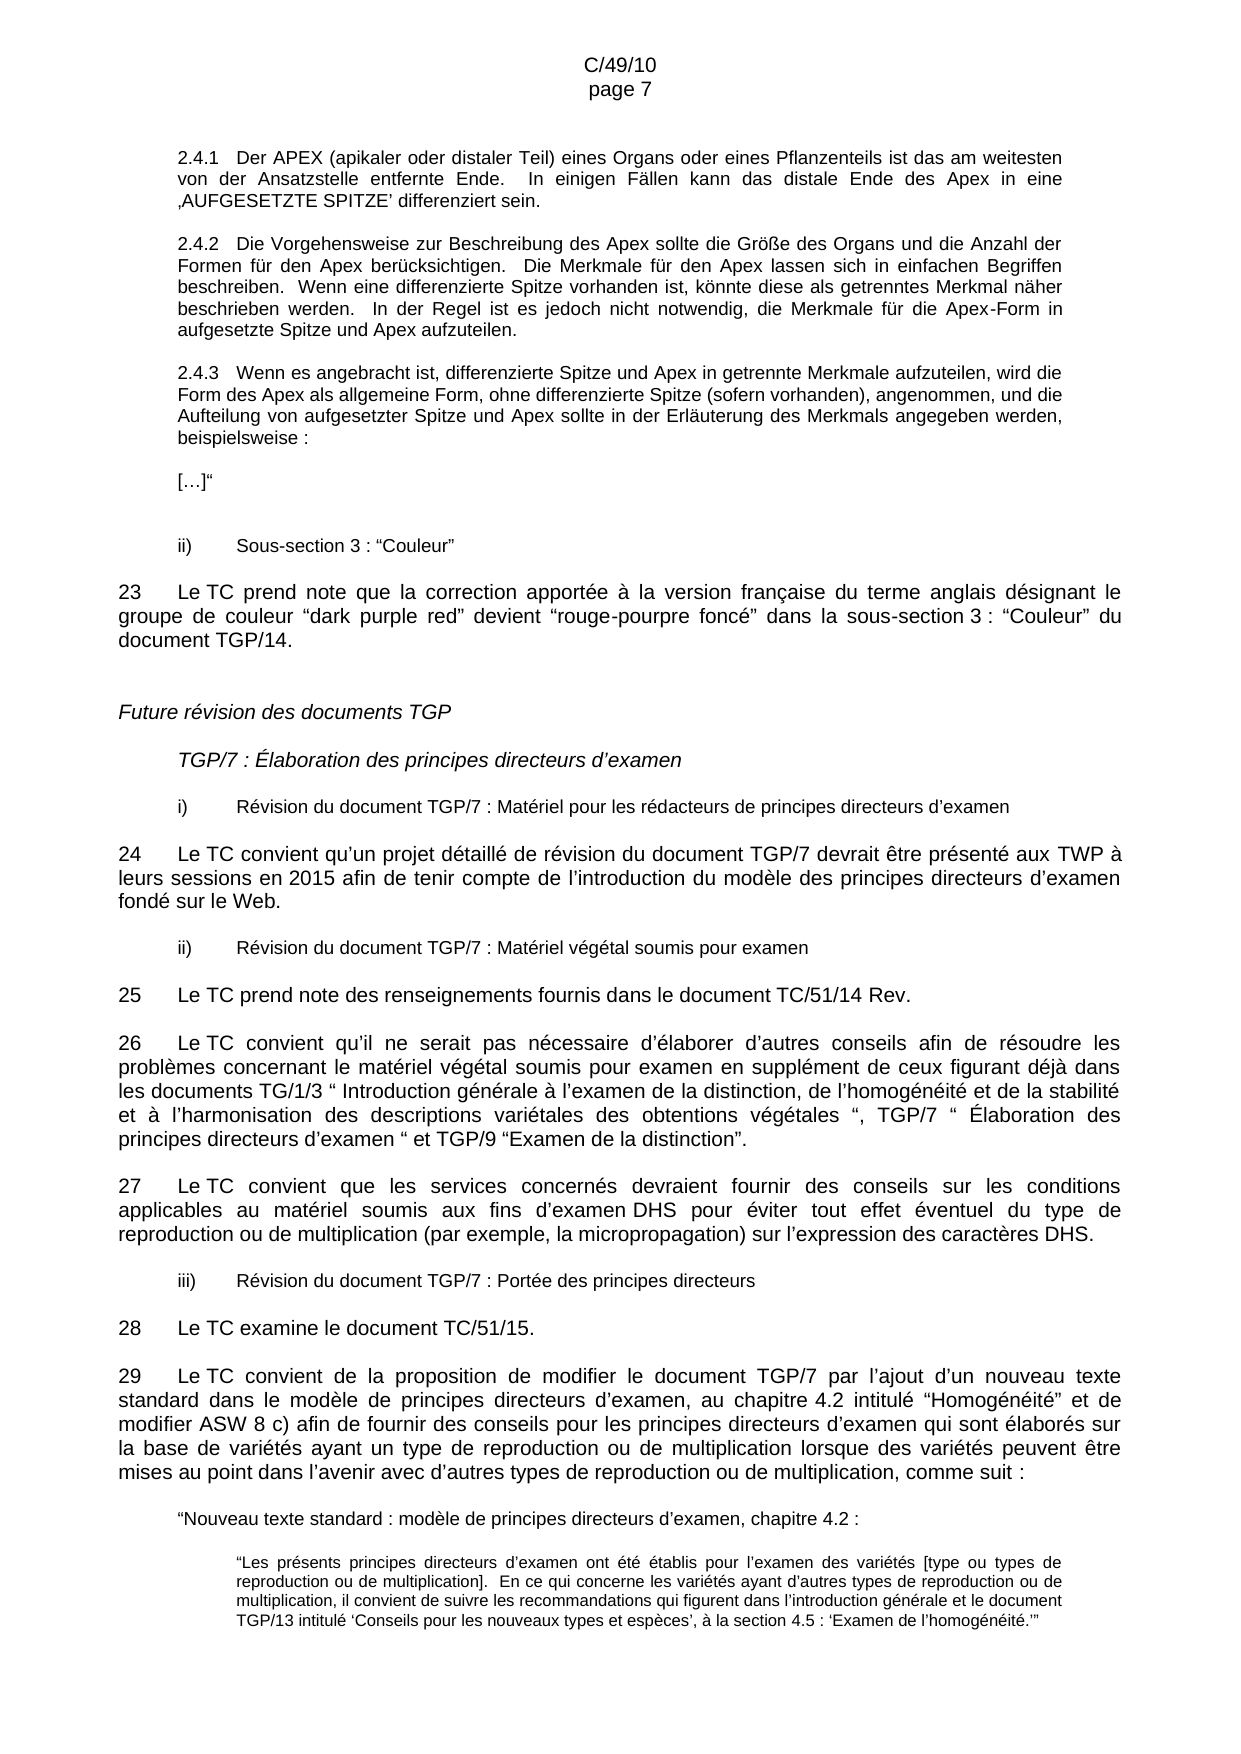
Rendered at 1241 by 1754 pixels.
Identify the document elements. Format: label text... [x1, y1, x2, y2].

subtitle Future révision des documents TGP [118, 700, 1122, 724]
text Le TC prend note que la correction apportée à la version française du terme anglais désignant le groupe de couleur “dark purple red” devient “rouge-pourpre foncé” dans la sous-section 3 : “Couleur” du document TGP/14. [118, 580, 1122, 652]
subtitle TGP/7 : Élaboration des principes directeurs d’examen [118, 748, 1122, 772]
subtitle ii) Sous-section 3 : “Couleur” [177, 535, 1122, 556]
text […]“ [177, 470, 1063, 492]
text Le TC prend note des renseignements fournis dans le document TC/51/14 Rev. [118, 983, 1122, 1007]
text “Nouveau texte standard : modèle de principes directeurs d’examen, chapitre 4.2 : [177, 1507, 1122, 1529]
text 2.4.2 Die Vorgehensweise zur Beschreibung des Apex sollte die Größe des Organs und die Anzahl der Formen für den Apex berücksichtigen. Die Merkmale für den Apex lassen sich in einfachen Begriffen beschreiben. Wenn eine differenzierte Spitze vorhanden ist, könnte diese als getrenntes Merkmal näher beschrieben werden. In der Regel ist es jedoch nicht notwendig, die Merkmale für die Apex-Form in aufgesetzte Spitze und Apex aufzuteilen. [177, 233, 1063, 341]
subtitle iii) Révision du document TGP/7 : Portée des principes directeurs [177, 1270, 1122, 1292]
text “Les présents principes directeurs d’examen ont été établis pour l’examen des variétés [type ou types de reproduction ou de multiplication]. En ce qui concerne les variétés ayant d’autres types de reproduction ou de multiplication, il convient de suivre les recommandations qui figurent dans l’introduction générale et le document TGP/13 intitulé ‘Conseils pour les nouveaux types et espèces’, à la section 4.5 : ‘Examen de l’homogénéité.’” [236, 1553, 1063, 1629]
text Le TC convient qu’il ne serait pas nécessaire d’élaborer d’autres conseils afin de résoudre les problèmes concernant le matériel végétal soumis pour examen en supplément de ceux figurant déjà dans les documents TG/1/3 “ Introduction générale à l’examen de la distinction, de l’homogénéité et de la stabilité et à l’harmonisation des descriptions variétales des obtentions végétales “, TGP/7 “ Élaboration des principes directeurs d’examen “ et TGP/9 “Examen de la distinction”. [118, 1031, 1122, 1150]
text Le TC examine le document TC/51/15. [118, 1316, 1122, 1340]
subtitle ii) Révision du document TGP/7 : Matériel végétal soumis pour examen [177, 937, 1122, 959]
text Le TC convient de la proposition de modifier le document TGP/7 par l’ajout d’un nouveau texte standard dans le modèle de principes directeurs d’examen, au chapitre 4.2 intitulé “Homogénéité” et de modifier ASW 8 c) afin de fournir des conseils pour les principes directeurs d’examen qui sont élaborés sur la base de variétés ayant un type de reproduction ou de multiplication lorsque des variétés peuvent être mises au point dans l’avenir avec d’autres types de reproduction ou de multiplication, comme suit : [118, 1364, 1122, 1483]
subtitle i) Révision du document TGP/7 : Matériel pour les rédacteurs de principes directeurs d’examen [177, 796, 1122, 817]
text 2.4.1 Der APEX (apikaler oder distaler Teil) eines Organs oder eines Pflanzenteils ist das am weitesten von der Ansatzstelle entfernte Ende. In einigen Fällen kann das distale Ende des Apex in eine ‚AUFGESETZTE SPITZE’ differenziert sein. [177, 147, 1063, 211]
text Le TC convient qu’un projet détaillé de révision du document TGP/7 devrait être présenté aux TWP à leurs sessions en 2015 afin de tenir compte de l’introduction du modèle des principes directeurs d’examen fondé sur le Web. [118, 841, 1122, 913]
text Le TC convient que les services concernés devraient fournir des conseils sur les conditions applicables au matériel soumis aux fins d’examen DHS pour éviter tout effet éventuel du type de reproduction ou de multiplication (par exemple, la micropropagation) sur l’expression des caractères DHS. [118, 1174, 1122, 1246]
text 2.4.3 Wenn es angebracht ist, differenzierte Spitze und Apex in getrennte Merkmale aufzuteilen, wird die Form des Apex als allgemeine Form, ohne differenzierte Spitze (sofern vorhanden), angenommen, und die Aufteilung von aufgesetzter Spitze und Apex sollte in der Erläuterung des Merkmals angegeben werden, beispielsweise : [177, 362, 1063, 448]
